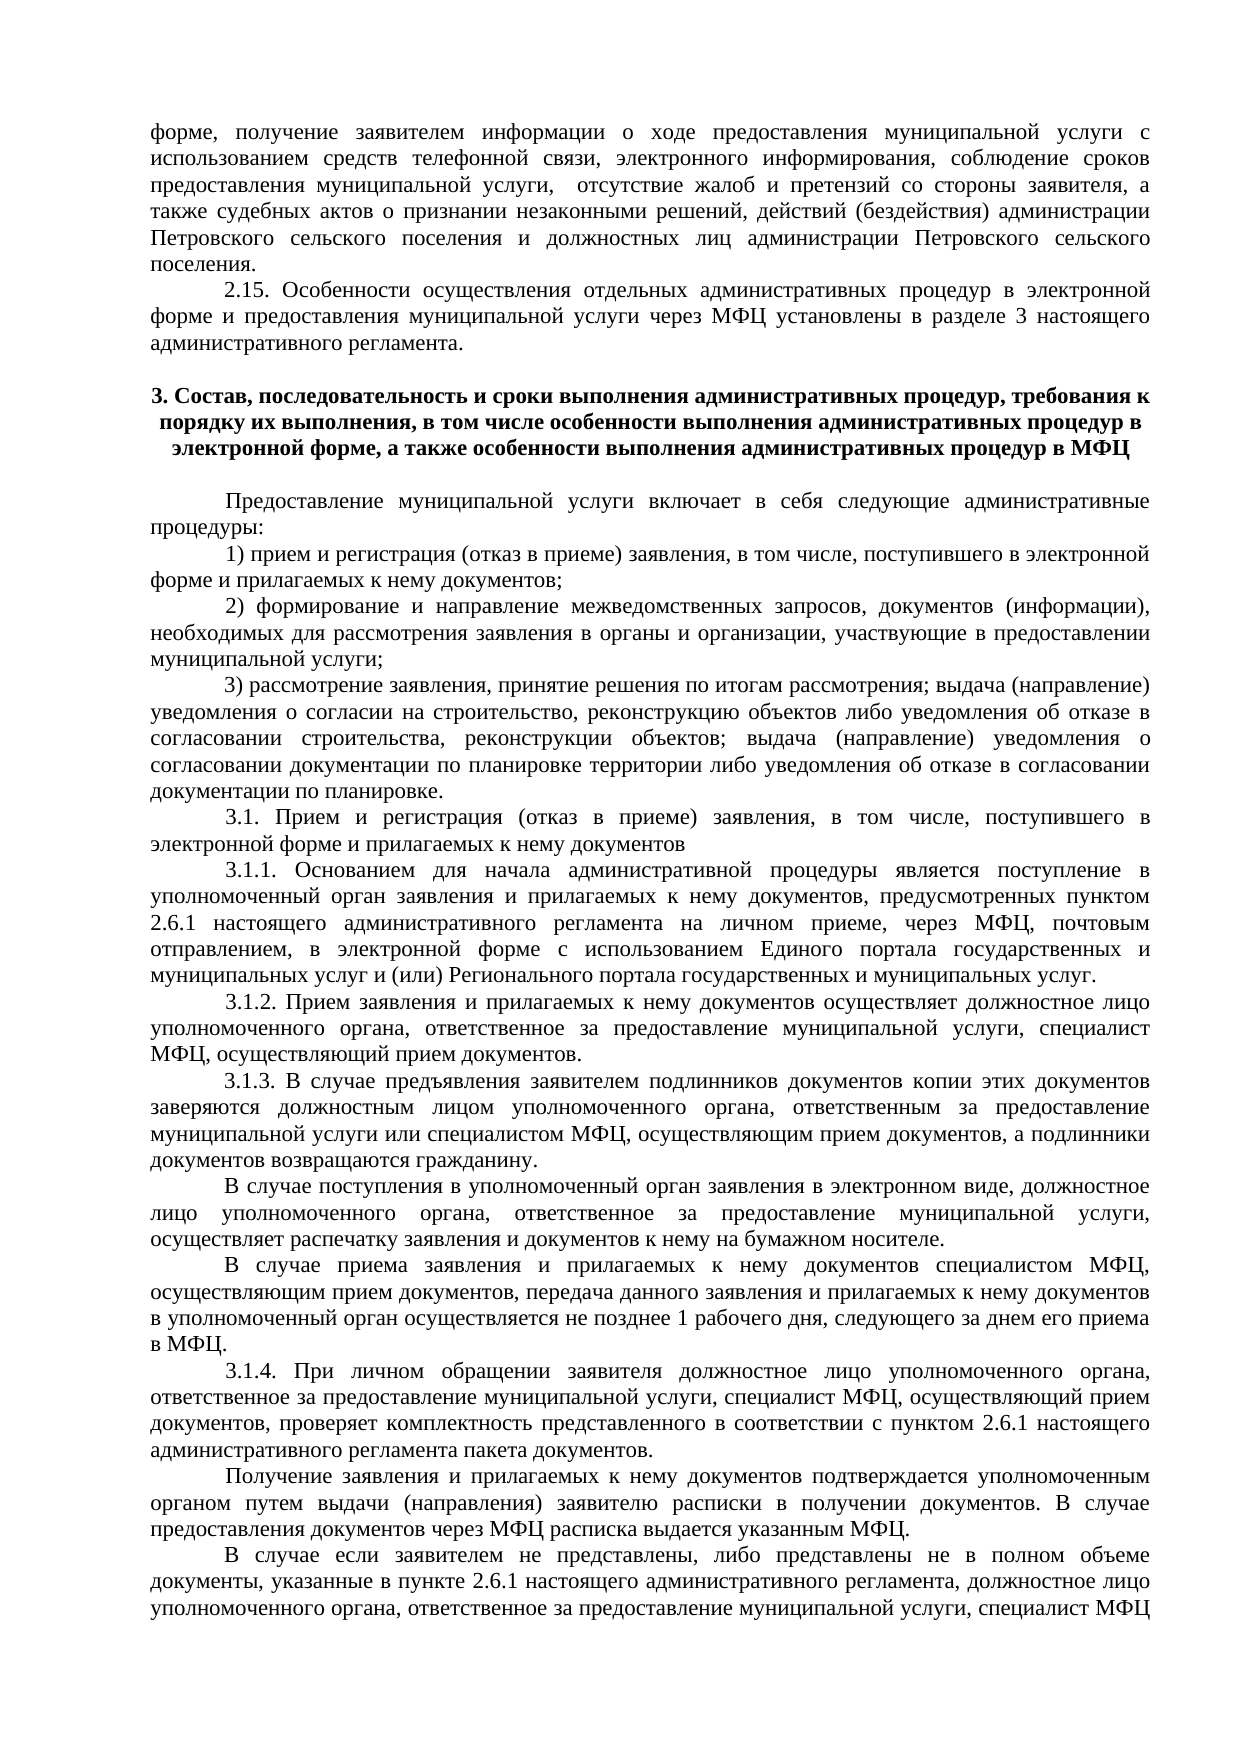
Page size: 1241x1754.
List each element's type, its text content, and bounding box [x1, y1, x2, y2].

text 3.1.3. В случае предъявления заявителем подлинников документов копии этих документов заверяются должностным лицом уполномоченного органа, ответственным за предоставление муниципальной услуги или специалистом МФЦ, осуществляющим прием документов, а подлинники документов возвращаются гражданину. [150, 1067, 1152, 1172]
text 1) прием и регистрация (отказ в приеме) заявления, в том числе, поступившего в электронной форме и прилагаемых к нему документов; [150, 540, 1152, 592]
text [150, 1541, 1152, 1620]
text 2.15. Особенности осуществления отдельных административных процедур в электронной форме и предоставления муниципальной услуги через МФЦ установлены в разделе 3 настоящего административного регламента. [150, 276, 1152, 355]
text 3.1.4. При личном обращении заявителя должностное лицо уполномоченного органа, ответственное за предоставление муниципальной услуги, специалист МФЦ, осуществляющий прием документов, проверяет комплектность представленного в соответствии с пунктом 2.6.1 настоящего административного регламента пакета документов. [150, 1357, 1152, 1462]
text Получение заявления и прилагаемых к нему документов подтверждается уполномоченным органом путем выдачи (направления) заявителю расписки в получении документов. В случае предоставления документов через МФЦ расписка выдается указанным МФЦ. [150, 1462, 1152, 1541]
text 2) формирование и направление межведомственных запросов, документов (информации), необходимых для рассмотрения заявления в органы и организации, участвующие в предоставлении муниципальной услуги; [150, 592, 1152, 672]
text 3.1.1. Основанием для начала административной процедуры является поступление в уполномоченный орган заявления и прилагаемых к нему документов, предусмотренных пунктом 2.6.1 настоящего административного регламента на личном приеме, через МФЦ, почтовым отправлением, в электронной форме с использованием Единого портала государственных и муниципальных услуг и (или) Регионального портала государственных и муниципальных услуг. [150, 856, 1152, 988]
text Предоставление муниципальной услуги включает в себя следующие административные процедуры: [150, 487, 1152, 540]
text В случае поступления в уполномоченный орган заявления в электронном виде, должностное лицо уполномоченного органа, ответственное за предоставление муниципальной услуги, осуществляет распечатку заявления и документов к нему на бумажном носителе. [150, 1172, 1152, 1251]
text В случае приема заявления и прилагаемых к нему документов специалистом МФЦ, осуществляющим прием документов, передача данного заявления и прилагаемых к нему документов в уполномоченный орган осуществляется не позднее 1 рабочего дня, следующего за днем его приема в МФЦ. [150, 1251, 1152, 1357]
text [150, 118, 1152, 276]
text 3.1.2. Прием заявления и прилагаемых к нему документов осуществляет должностное лицо уполномоченного органа, ответственное за предоставление муниципальной услуги, специалист МФЦ, осуществляющий прием документов. [150, 988, 1152, 1067]
text 3. Состав, последовательность и сроки выполнения административных процедур, требования к порядку их выполнения, в том числе особенности выполнения административных процедур в электронной форме, а также особенности выполнения административных процедур в МФЦ [150, 382, 1152, 461]
text 3.1. Прием и регистрация (отказ в приеме) заявления, в том числе, поступившего в электронной форме и прилагаемых к нему документов [150, 803, 1152, 856]
text 3) рассмотрение заявления, принятие решения по итогам рассмотрения; выдача (направление) уведомления о согласии на строительство, реконструкцию объектов либо уведомления об отказе в согласовании строительства, реконструкции объектов; выдача (направление) уведомления о согласовании документации по планировке территории либо уведомления об отказе в согласовании документации по планировке. [150, 672, 1152, 803]
